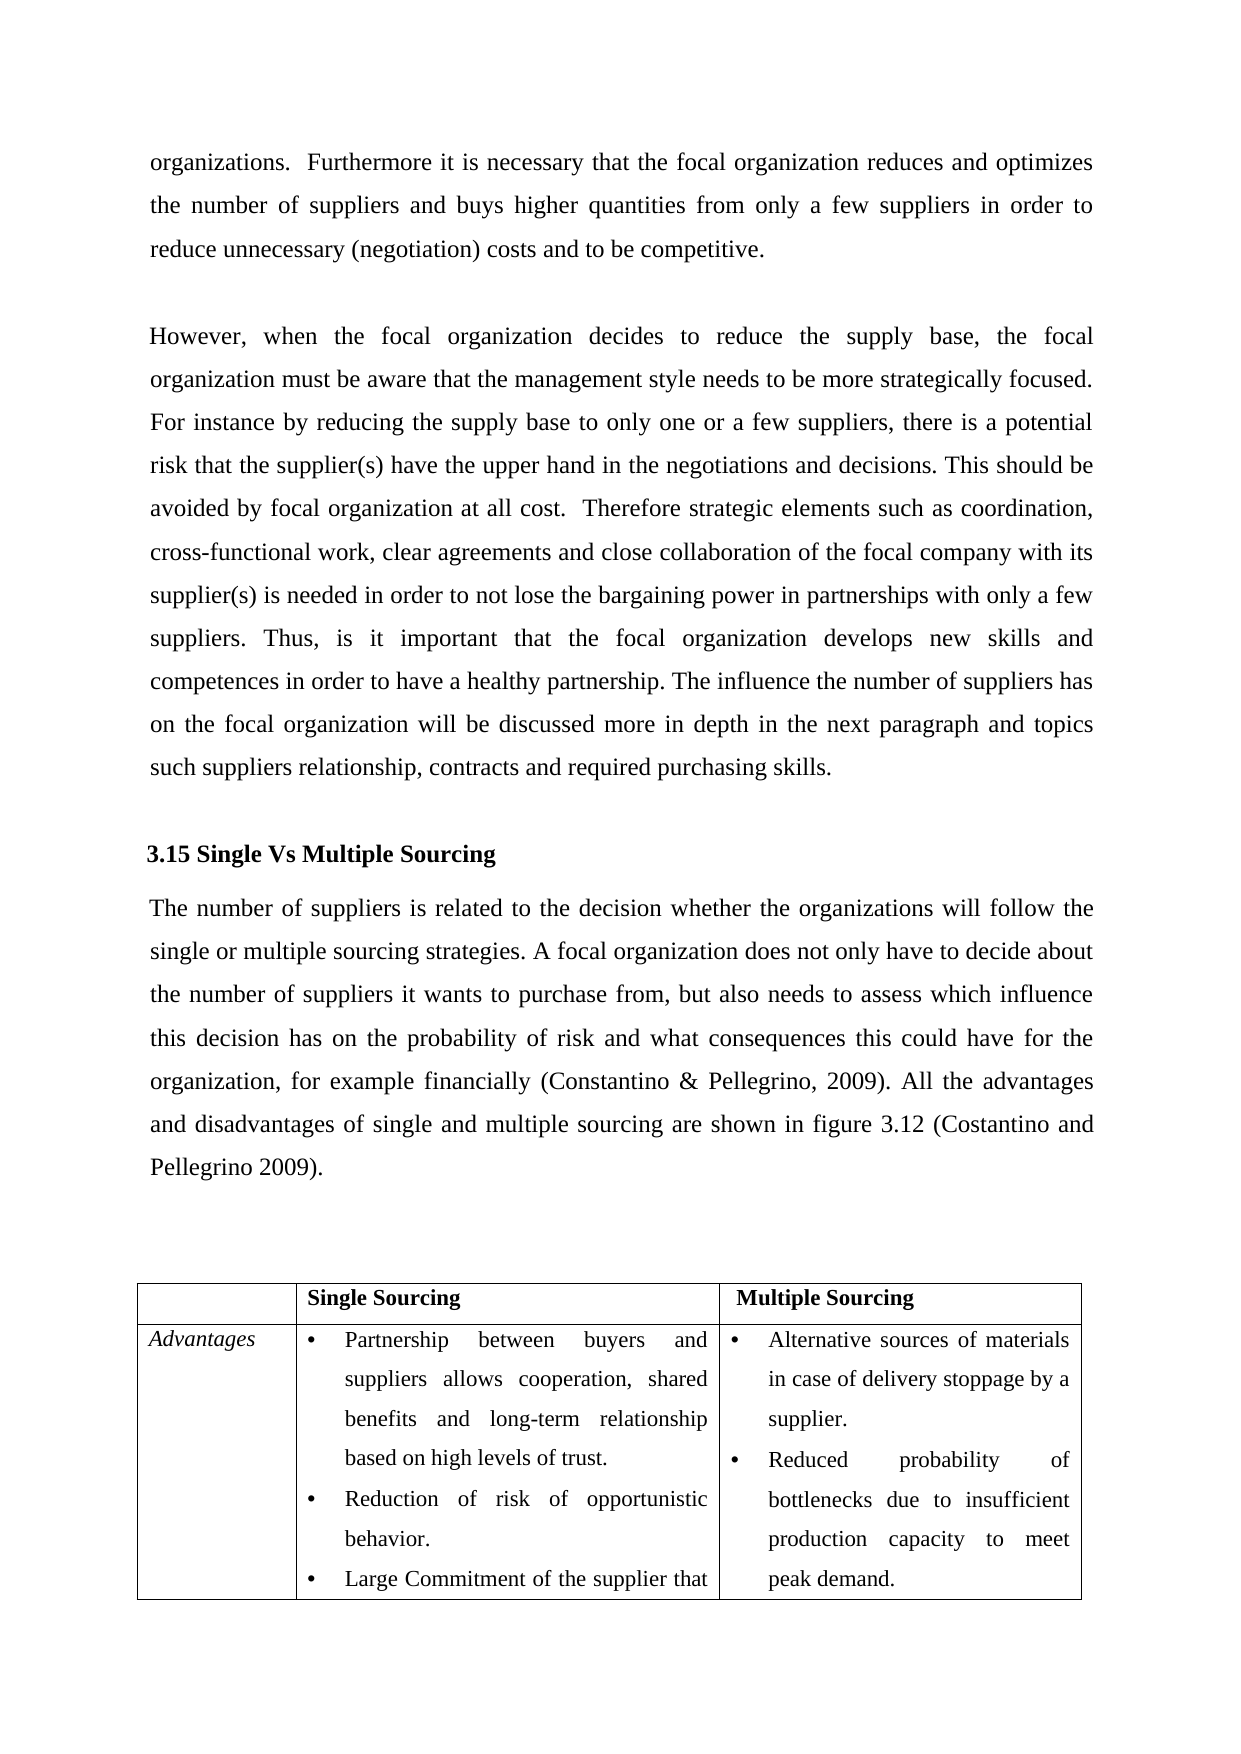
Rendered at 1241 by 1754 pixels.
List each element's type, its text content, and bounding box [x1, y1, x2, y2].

table_cell Advantages [138, 1325, 296, 1599]
table_header Multiple Sourcing [720, 1284, 1081, 1324]
table_header Single Sourcing [297, 1284, 719, 1324]
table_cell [720, 1325, 1081, 1599]
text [149, 147, 1095, 262]
text The number of suppliers is related to the decision whether the organizations will follow the single or multiple sourcing strategies. A focal organization does not only have to decide about the number of suppliers it wants to purchase from, but also needs to assess which influence this decision has on the probability of risk and what consequences this could have for the organization, for example financially (Constantino & Pellegrino, 2009). All the advantages and disadvantages of single and multiple sourcing are shown in figure 3.12 (Costantino and Pellegrino 2009). [149, 893, 1095, 1181]
text However, when the focal organization decides to reduce the supply base, the focal organization must be aware that the management style needs to be more strategically focused. For instance by reducing the supply base to only one or a few suppliers, there is a potential risk that the supplier(s) have the upper hand in the negotiations and decisions. This should be avoided by focal organization at all cost. Therefore strategic elements such as coordination, cross-functional work, clear agreements and close collaboration of the focal company with its supplier(s) is needed in order to not lose the bargaining power in partnerships with only a few suppliers. Thus, is it important that the focal organization develops new skills and competences in order to have a healthy partnership. The influence the number of suppliers has on the focal organization will be discussed more in depth in the next paragraph and topics such suppliers relationship, contracts and required purchasing skills. [149, 321, 1095, 781]
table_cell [297, 1325, 719, 1599]
subtitle 3.15 Single Vs Multiple Sourcing [146, 839, 1094, 868]
table_header [138, 1284, 296, 1324]
